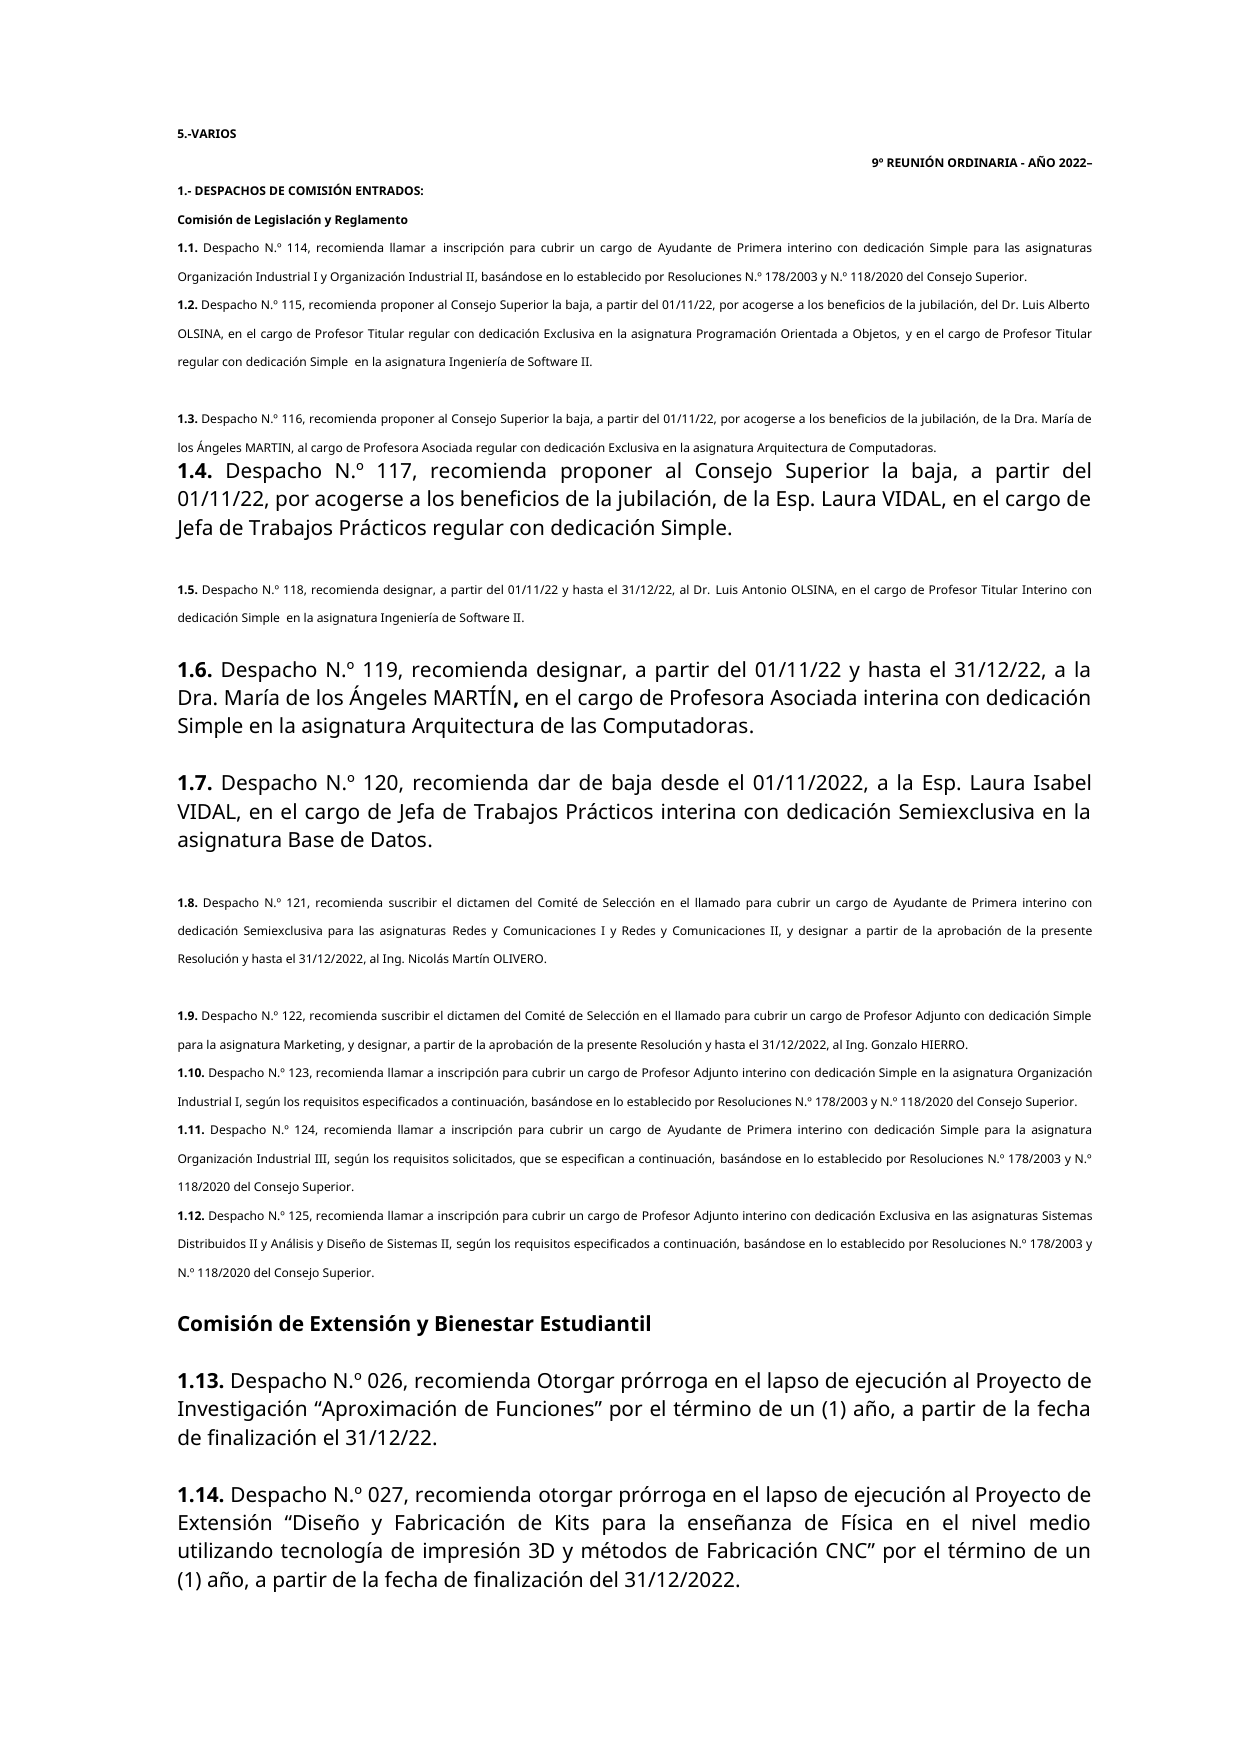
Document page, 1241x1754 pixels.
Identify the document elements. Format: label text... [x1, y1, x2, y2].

text 1.14. Despacho N.º 027, recomienda otorgar prórroga en el lapso de ejecución al Proyecto de Extensión “Diseño y Fabricación de Kits para la enseñanza de Física en el nivel medio utilizando tecnología de impresión 3D y métodos de Fabricación CNC” por el término de un (1) año, a partir de la fecha de finalización del 31/12/2022. [177, 1480, 1092, 1593]
text 1.12. Despacho N.º 125, recomienda llamar a inscripción para cubrir un cargo de Profesor Adjunto interino con dedicación Exclusiva en las asignaturas Sistemas Distribuidos II y Análisis y Diseño de Sistemas II, según los requisitos especificados a continuación, basándose en lo establecido por Resoluciones N.º 178/2003 y N.º 118/2020 del Consejo Superior. [177, 1195, 1092, 1281]
text 1.13. Despacho N.º 026, recomienda Otorgar prórroga en el lapso de ejecución al Proyecto de Investigación “Aproximación de Funciones” por el término de un (1) año, a partir de la fecha de finalización el 31/12/22. [177, 1366, 1092, 1451]
text 1.11. Despacho N.º 124, recomienda llamar a inscripción para cubrir un cargo de Ayudante de Primera interino con dedicación Simple para la asignatura Organización Industrial III, según los requisitos solicitados, que se especifican a continuación, basándose en lo establecido por Resoluciones N.º 178/2003 y N.º 118/2020 del Consejo Superior. [177, 1110, 1092, 1195]
text Comisión de Legislación y Reglamento [177, 199, 1092, 228]
text 9º REUNIÓN ORDINARIA - AÑO 2022– [177, 142, 1092, 171]
text 1.2. Despacho N.º 115, recomienda proponer al Consejo Superior la baja, a partir del 01/11/22, por acogerse a los beneficios de la jubilación, del Dr. Luis Alberto OLSINA, en el cargo de Profesor Titular regular con dedicación Exclusiva en la asignatura Programación Orientada a Objetos, y en el cargo de Profesor Titular regular con dedicación Simple en la asignatura Ingeniería de Software II. [177, 285, 1092, 370]
text 1.6. Despacho N.º 119, recomienda designar, a partir del 01/11/22 y hasta el 31/12/22, a la Dra. María de los Ángeles MARTÍN, en el cargo de Profesora Asociada interina con dedicación Simple en la asignatura Arquitectura de las Computadoras. [177, 655, 1092, 740]
text 1.10. Despacho N.º 123, recomienda llamar a inscripción para cubrir un cargo de Profesor Adjunto interino con dedicación Simple en la asignatura Organización Industrial I, según los requisitos especificados a continuación, basándose en lo establecido por Resoluciones N.º 178/2003 y N.º 118/2020 del Consejo Superior. [177, 1053, 1092, 1110]
text 5.-VARIOS [177, 114, 1092, 142]
text 1.7. Despacho N.º 120, recomienda dar de baja desde el 01/11/2022, a la Esp. Laura Isabel VIDAL, en el cargo de Jefa de Trabajos Prácticos interina con dedicación Semiexclusiva en la asignatura Base de Datos. [177, 768, 1092, 854]
text 1.1. Despacho N.º 114, recomienda llamar a inscripción para cubrir un cargo de Ayudante de Primera interino con dedicación Simple para las asignaturas Organización Industrial I y Organización Industrial II, basándose en lo establecido por Resoluciones N.º 178/2003 y N.º 118/2020 del Consejo Superior. [177, 228, 1092, 285]
text 1.9. Despacho N.º 122, recomienda suscribir el dictamen del Comité de Selección en el llamado para cubrir un cargo de Profesor Adjunto con dedicación Simple para la asignatura Marketing, y designar, a partir de la aprobación de la presente Resolución y hasta el 31/12/2022, al Ing. Gonzalo HIERRO. [177, 996, 1092, 1053]
text 1.3. Despacho N.º 116, recomienda proponer al Consejo Superior la baja, a partir del 01/11/22, por acogerse a los beneficios de la jubilación, de la Dra. María de los Ángeles MARTIN, al cargo de Profesora Asociada regular con dedicación Exclusiva en la asignatura Arquitectura de Computadoras. [177, 399, 1092, 456]
text Comisión de Extensión y Bienestar Estudiantil [177, 1309, 1092, 1338]
text 1.4. Despacho N.º 117, recomienda proponer al Consejo Superior la baja, a partir del 01/11/22, por acogerse a los beneficios de la jubilación, de la Esp. Laura VIDAL, en el cargo de Jefa de Trabajos Prácticos regular con dedicación Simple. [177, 456, 1092, 541]
text 1.8. Despacho N.º 121, recomienda suscribir el dictamen del Comité de Selección en el llamado para cubrir un cargo de Ayudante de Primera interino con dedicación Semiexclusiva para las asignaturas Redes y Comunicaciones I y Redes y Comunicaciones II, y designar a partir de la aprobación de la presente Resolución y hasta el 31/12/2022, al Ing. Nicolás Martín OLIVERO. [177, 882, 1092, 968]
text 1.5. Despacho N.º 118, recomienda designar, a partir del 01/11/22 y hasta el 31/12/22, al Dr. Luis Antonio OLSINA, en el cargo de Profesor Titular Interino con dedicación Simple en la asignatura Ingeniería de Software II. [177, 569, 1092, 626]
text 1.- DESPACHOS DE COMISIÓN ENTRADOS: [177, 171, 1092, 199]
